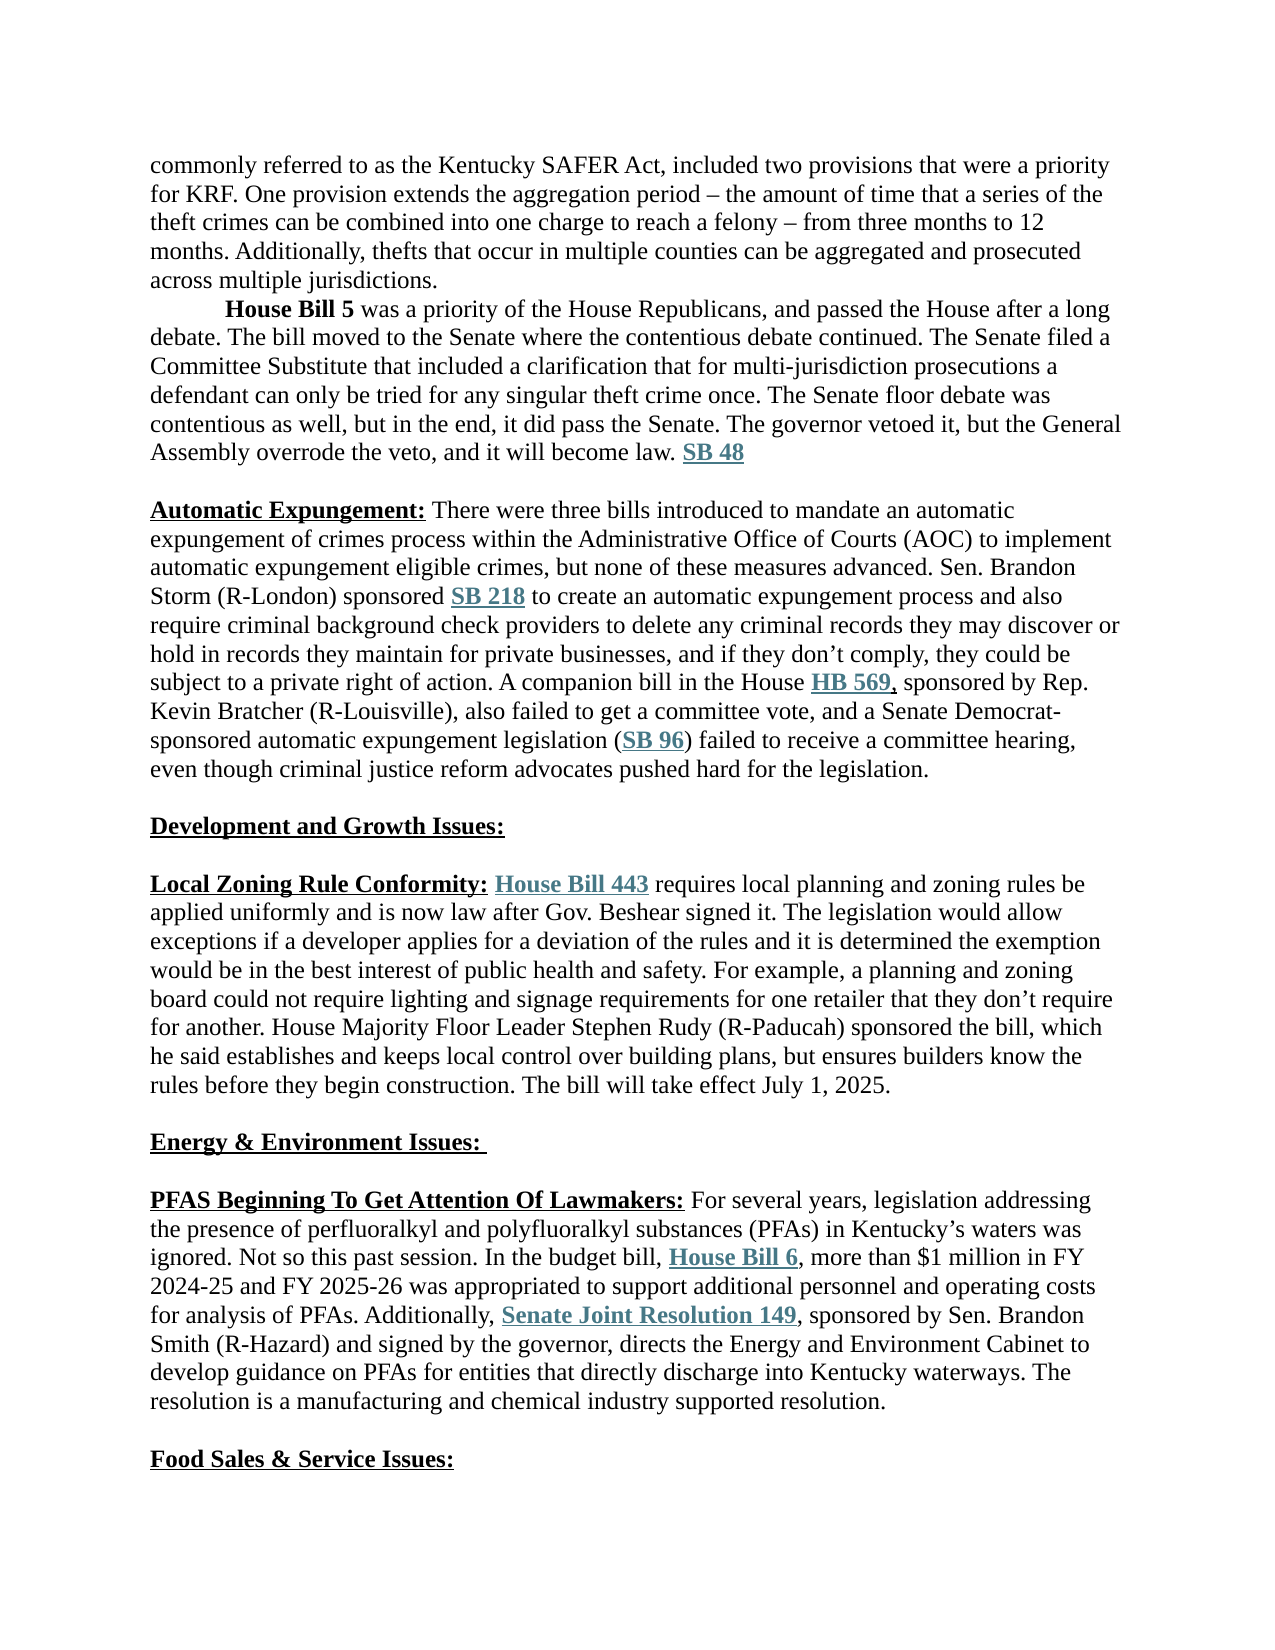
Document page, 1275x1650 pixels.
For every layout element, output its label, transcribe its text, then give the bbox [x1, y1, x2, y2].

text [150, 150, 1125, 294]
text Local Zoning Rule Conformity: House Bill 443 requires local planning and zoning rules be applied uniformly and is now law after Gov. Beshear signed it. The legislation would allow exceptions if a developer applies for a deviation of the rules and it is determined the exemption would be in the best interest of public health and safety. For example, a planning and zoning board could not require lighting and signage requirements for one retailer that they don’t require for another. House Majority Floor Leader Stephen Rudy (R-Paducah) sponsored the bill, which he said establishes and keeps local control over building plans, but ensures builders know the rules before they begin construction. The bill will take effect July 1, 2025. [150, 869, 1125, 1099]
text PFAS Beginning To Get Attention Of Lawmakers: For several years, legislation addressing the presence of perfluoralkyl and polyfluoralkyl substances (PFAs) in Kentucky’s waters was ignored. Not so this past session. In the budget bill, House Bill 6, more than $1 million in FY 2024-25 and FY 2025-26 was appropriated to support additional personnel and operating costs for analysis of PFAs. Additionally, Senate Joint Resolution 149, sponsored by Sen. Brandon Smith (R-Hazard) and signed by the governor, directs the Energy and Environment Cabinet to develop guidance on PFAs for entities that directly discharge into Kentucky waterways. The resolution is a manufacturing and chemical industry supported resolution. [150, 1185, 1125, 1415]
text Energy & Environment Issues: [150, 1127, 1125, 1156]
text Food Sales & Service Issues: [150, 1444, 1125, 1472]
text Automatic Expungement: There were three bills introduced to mandate an automatic expungement of crimes process within the Administrative Office of Courts (AOC) to implement automatic expungement eligible crimes, but none of these measures advanced. Sen. Brandon Storm (R-London) sponsored SB 218 to create an automatic expungement process and also require criminal background check providers to delete any criminal records they may discover or hold in records they maintain for private businesses, and if they don’t comply, they could be subject to a private right of action. A companion bill in the House HB 569, sponsored by Rep. Kevin Bratcher (R-Louisville), also failed to get a committee vote, and a Senate Democrat-sponsored automatic expungement legislation (SB 96) failed to receive a committee hearing, even though criminal justice reform advocates pushed hard for the legislation. [150, 495, 1125, 782]
text Development and Growth Issues: [150, 811, 1125, 840]
text House Bill 5 was a priority of the House Republicans, and passed the House after a long debate. The bill moved to the Senate where the contentious debate continued. The Senate filed a Committee Substitute that included a clarification that for multi-jurisdiction prosecutions a defendant can only be tried for any singular theft crime once. The Senate floor debate was contentious as well, but in the end, it did pass the Senate. The governor vetoed it, but the General Assembly overrode the veto, and it will become law. SB 48 [150, 294, 1125, 466]
